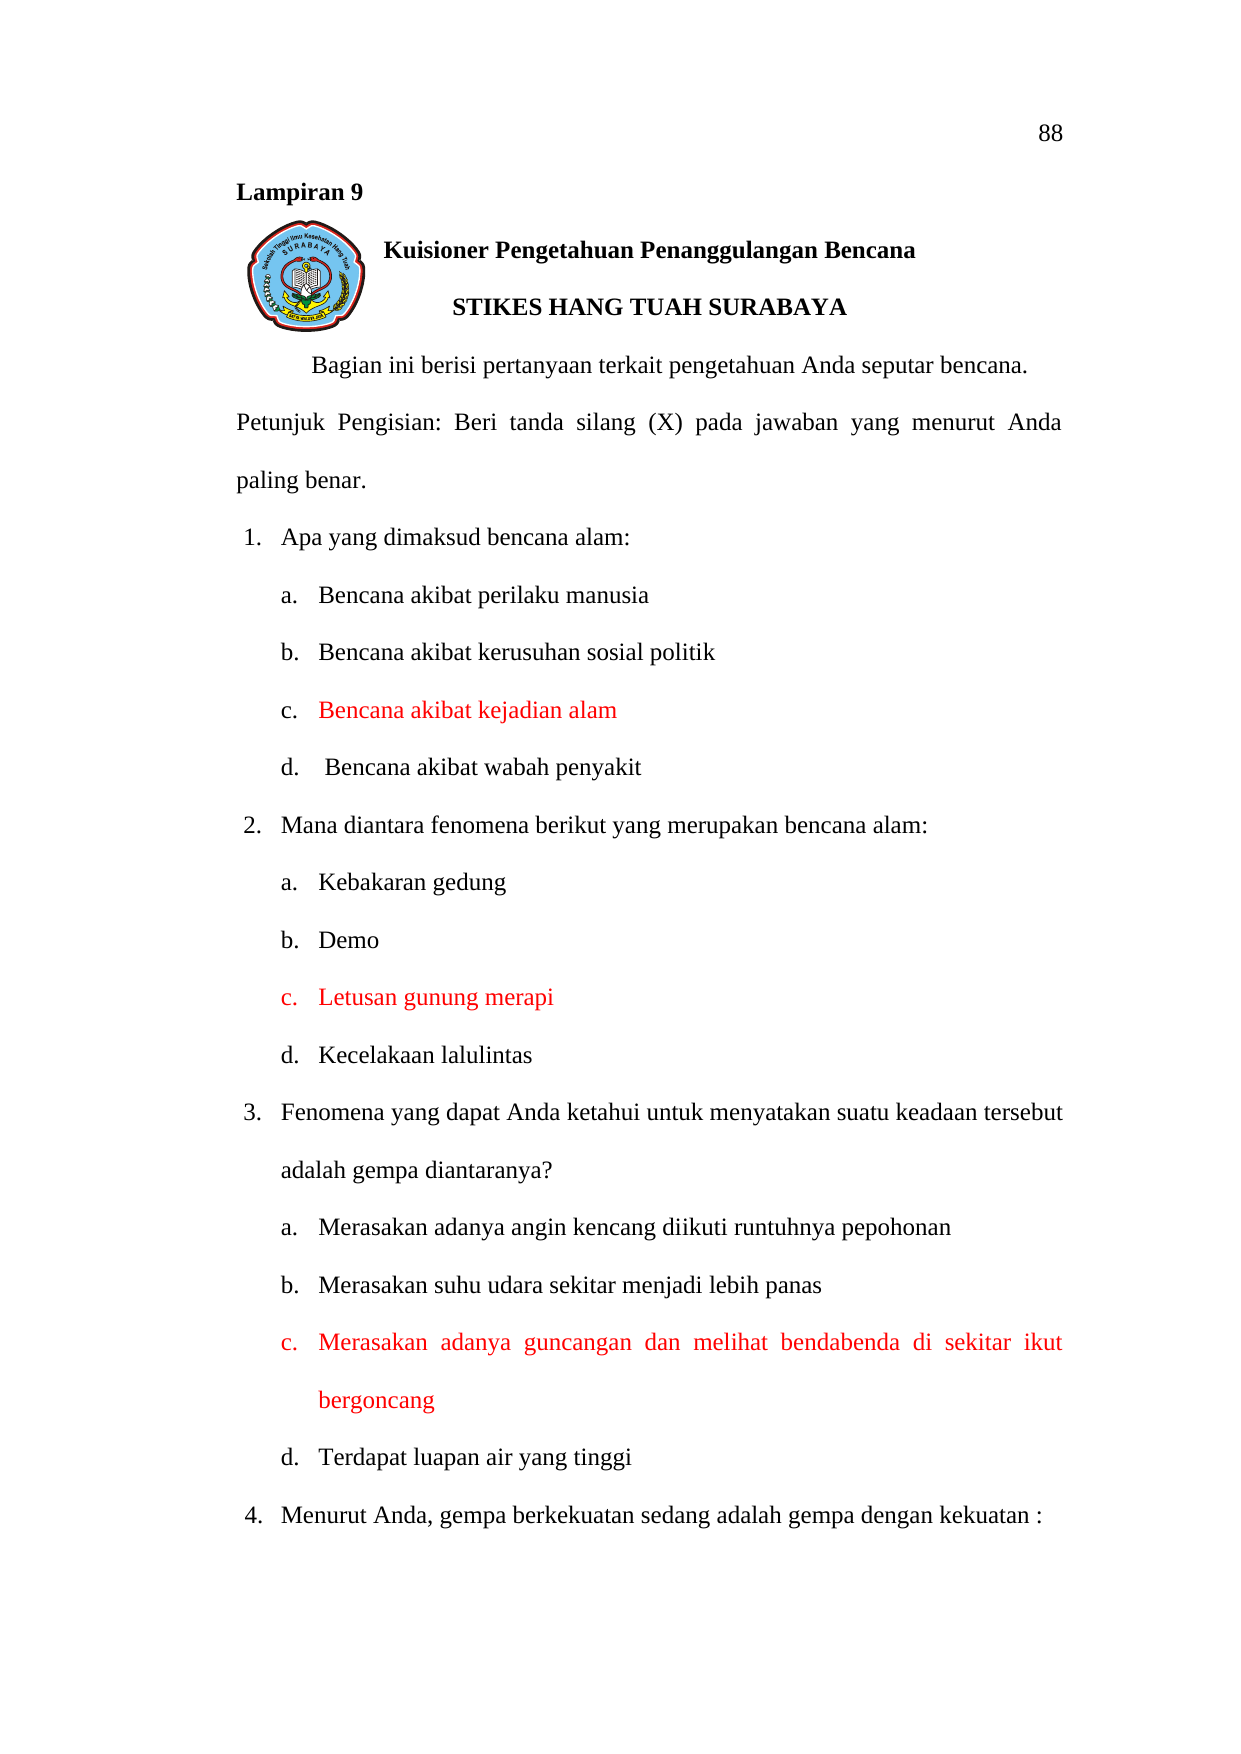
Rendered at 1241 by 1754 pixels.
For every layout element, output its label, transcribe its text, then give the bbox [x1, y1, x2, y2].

text STIKES HANG TUAH SURABAYA [236, 292, 1063, 321]
text Bagian ini berisi pertanyaan terkait pengetahuan Anda seputar bencana. [236, 350, 1063, 378]
list Fenomena yang dapat Anda ketahui untuk menyatakan suatu keadaan tersebut adalah gempa diantaranya? [243, 1097, 1063, 1183]
list Merasakan suhu udara sekitar menjadi lebih panas [281, 1270, 1063, 1298]
list Merasakan adanya guncangan dan melihat bendabenda di sekitar ikut bergoncang [281, 1327, 1063, 1413]
list Terdapat luapan air yang tinggi [281, 1442, 1063, 1471]
list Kecelakaan lalulintas [281, 1040, 1063, 1068]
list Bencana akibat kejadian alam [281, 695, 1063, 723]
list Mana diantara fenomena berikut yang merupakan bencana alam: [243, 810, 1063, 838]
list Merasakan adanya angin kencang diikuti runtuhnya pepohonan [281, 1212, 1063, 1241]
list Kebakaran gedung [281, 867, 1063, 896]
list Menurut Anda, gempa berkekuatan sedang adalah gempa dengan kekuatan : [244, 1500, 1063, 1528]
list Bencana akibat wabah penyakit [281, 752, 1063, 781]
list Bencana akibat kerusuhan sosial politik [281, 637, 1063, 666]
text Kuisioner Pengetahuan Penanggulangan Bencana [236, 235, 1063, 263]
list Apa yang dimaksud bencana alam: [243, 522, 1063, 551]
text Lampiran 9 [236, 177, 1063, 206]
list Demo [281, 925, 1063, 953]
list Letusan gunung merapi [281, 982, 1063, 1011]
list Bencana akibat perilaku manusia [281, 580, 1063, 608]
text Petunjuk Pengisian: Beri tanda silang (X) pada jawaban yang menurut Anda paling benar. [236, 407, 1063, 493]
